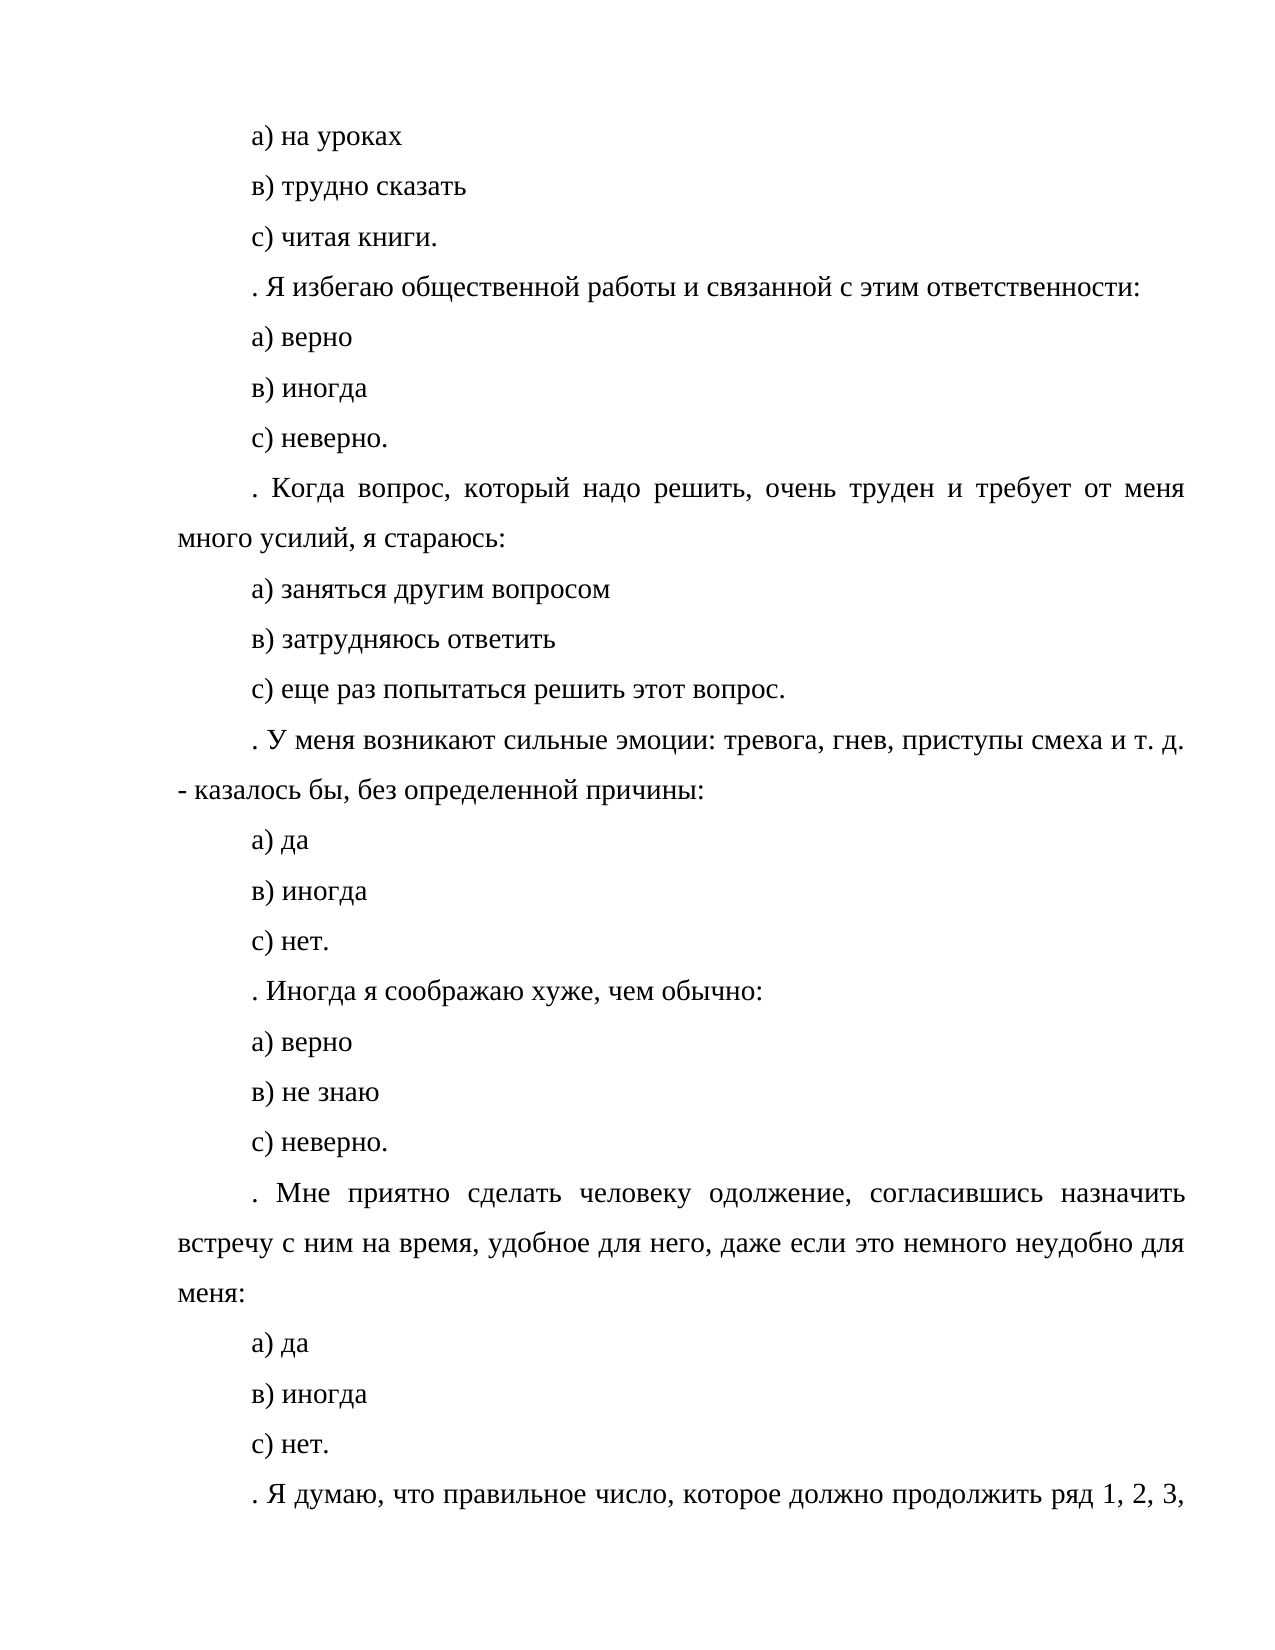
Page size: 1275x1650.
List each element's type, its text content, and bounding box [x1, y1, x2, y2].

text . Когда вопрос, который надо решить, очень труден и требует от меня много усилий, я стараюсь: [177, 470, 1186, 554]
text в) затрудняюсь ответить [177, 621, 1186, 655]
text в) не знаю [177, 1074, 1186, 1108]
text а) на уроках [177, 118, 1186, 152]
text . Иногда я соображаю хуже, чем обычно: [177, 973, 1186, 1007]
text с) неверно. [177, 1124, 1186, 1158]
text а) верно [177, 319, 1186, 353]
text с) еще раз попытаться решить этот вопрос. [177, 672, 1186, 705]
text а) заняться другим вопросом [177, 571, 1186, 604]
text а) да [177, 822, 1186, 856]
text с) нет. [177, 923, 1186, 957]
text а) верно [177, 1024, 1186, 1057]
text с) читая книги. [177, 219, 1186, 252]
text в) иногда [177, 1376, 1186, 1409]
text . Мне приятно сделать человеку одолжение, согласившись назначить встречу с ним на время, удобное для него, даже если это немного неудобно для меня: [177, 1175, 1186, 1309]
text в) трудно сказать [177, 168, 1186, 202]
text в) иногда [177, 370, 1186, 403]
text . Я избегаю общественной работы и связанной с этим ответственности: [177, 269, 1186, 303]
text в) иногда [177, 873, 1186, 906]
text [177, 1477, 1186, 1510]
text а) да [177, 1326, 1186, 1359]
text с) нет. [177, 1426, 1186, 1460]
text с) неверно. [177, 420, 1186, 453]
text . У меня возникают сильные эмоции: тревога, гнев, приступы смеха и т. д. - казалось бы, без определенной причины: [177, 722, 1186, 806]
